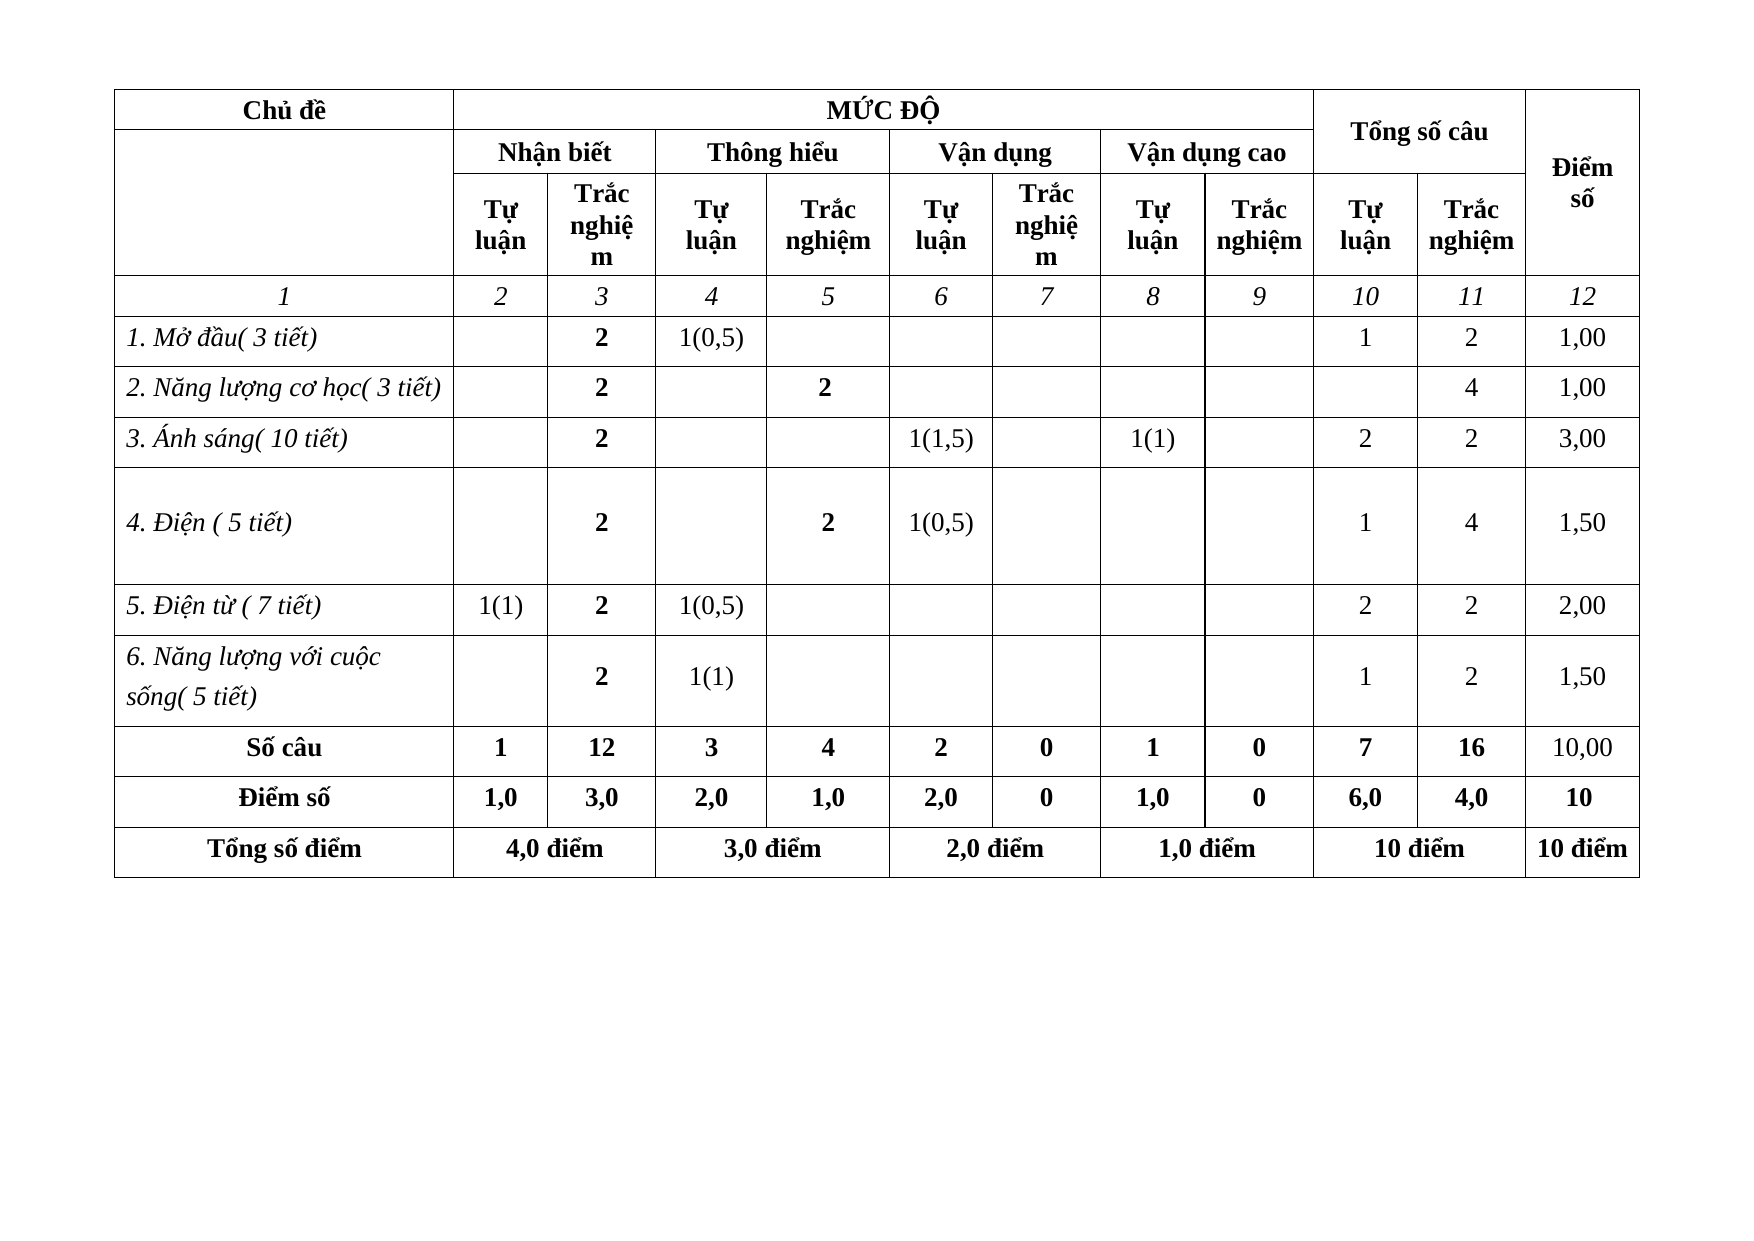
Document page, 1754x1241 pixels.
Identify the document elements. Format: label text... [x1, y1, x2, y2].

table_cell [993, 367, 1100, 417]
table_cell [1206, 317, 1313, 366]
table_cell Trắc nghiệm [993, 174, 1100, 275]
table_cell 1,0 điểm [1101, 828, 1313, 877]
table_cell Tự luận [890, 174, 992, 275]
table_cell 5 [767, 276, 889, 316]
table_cell 0 [993, 727, 1100, 776]
table_cell [993, 468, 1100, 584]
table_cell [1206, 468, 1313, 584]
table_cell [454, 418, 547, 467]
table_cell 4,0 điểm [454, 828, 655, 877]
table_cell 2 [548, 418, 655, 467]
table_cell [993, 418, 1100, 467]
table_cell [1206, 636, 1313, 726]
table_cell 3. Ánh sáng( 10 tiết) [115, 418, 453, 467]
table_cell [993, 636, 1100, 726]
table_cell [993, 585, 1100, 634]
table_header Điểm số [1526, 90, 1639, 275]
table_cell [1101, 636, 1204, 726]
table_cell 12 [548, 727, 655, 776]
table_cell [1101, 468, 1204, 584]
table_cell 1 [115, 276, 453, 316]
table_cell 10,00 [1526, 727, 1639, 776]
table_cell 0 [993, 777, 1100, 827]
table_cell Tự luận [656, 174, 766, 275]
table_cell 2 [548, 317, 655, 366]
table_cell 1,0 [454, 777, 547, 827]
table_cell 2 [548, 468, 655, 584]
table_cell 11 [1418, 276, 1525, 316]
table_cell 2 [1418, 585, 1525, 634]
table_cell 2 [1418, 317, 1525, 366]
table_cell [890, 317, 992, 366]
table_cell Trắc nghiệm [767, 174, 889, 275]
table_cell 2 [1314, 585, 1417, 634]
table_cell 2 [454, 276, 547, 316]
table_cell 12 [1526, 276, 1639, 316]
table_cell 3,0 điểm [656, 828, 889, 877]
table_cell 6 [890, 276, 992, 316]
table_cell [454, 468, 547, 584]
table_cell 2. Năng lượng cơ học( 3 tiết) [115, 367, 453, 417]
table_cell [115, 130, 453, 275]
table_cell 1,0 [1101, 777, 1204, 827]
table_cell [1101, 317, 1204, 366]
table_cell 8 [1101, 276, 1204, 316]
table_cell 1,00 [1526, 367, 1639, 417]
table_cell 1(1) [1101, 418, 1204, 467]
table_cell [767, 317, 889, 366]
table_cell 1,00 [1526, 317, 1639, 366]
table_header MỨC ĐỘ [454, 90, 1313, 129]
table_cell 1(1) [656, 636, 766, 726]
table_cell 4,0 [1418, 777, 1525, 827]
table_cell Vận dụng [890, 130, 1100, 172]
table_cell Trắc nghiệm [1206, 174, 1313, 275]
table_cell 0 [1206, 727, 1313, 776]
table_cell 5. Điện từ ( 7 tiết) [115, 585, 453, 634]
table_cell [454, 636, 547, 726]
table_cell 1 [1314, 468, 1417, 584]
table_cell 10 [1526, 777, 1639, 827]
table_cell Số câu [115, 727, 453, 776]
table_cell [890, 636, 992, 726]
table_cell 2 [890, 727, 992, 776]
table_cell Trắc nghiệm [548, 174, 655, 275]
table_cell 1(1) [454, 585, 547, 634]
table_cell [656, 468, 766, 584]
table_cell [1101, 367, 1204, 417]
table_cell 2,00 [1526, 585, 1639, 634]
table_cell 10 điểm [1314, 828, 1525, 877]
table_cell 2 [767, 468, 889, 584]
table_cell Tổng số điểm [115, 828, 453, 877]
table_cell 7 [1314, 727, 1417, 776]
table_cell 4 [1418, 367, 1525, 417]
table_cell 1 [1101, 727, 1204, 776]
table_cell Nhận biết [454, 130, 655, 172]
table_cell 1. Mở đầu( 3 tiết) [115, 317, 453, 366]
table_cell [656, 418, 766, 467]
table_cell 3 [656, 727, 766, 776]
table_cell 2 [548, 367, 655, 417]
table_cell 7 [993, 276, 1100, 316]
table_cell Trắc nghiệm [1418, 174, 1525, 275]
table_cell 1(0,5) [656, 585, 766, 634]
table_cell Thông hiểu [656, 130, 889, 172]
table_cell [767, 585, 889, 634]
table_cell [454, 367, 547, 417]
table_cell 2,0 [890, 777, 992, 827]
table_cell Vận dụng cao [1101, 130, 1313, 172]
table_cell 1(1,5) [890, 418, 992, 467]
table_cell [1206, 585, 1313, 634]
table_cell 2 [1418, 418, 1525, 467]
table_cell [1314, 367, 1417, 417]
table_cell 6. Năng lượng với cuộc sống( 5 tiết) [115, 636, 453, 726]
table_cell 1,50 [1526, 468, 1639, 584]
table_cell 2 [767, 367, 889, 417]
table_cell [767, 636, 889, 726]
table_cell 4 [1418, 468, 1525, 584]
table_cell [1101, 585, 1204, 634]
table_cell Điểm số [115, 777, 453, 827]
table_cell 0 [1206, 777, 1313, 827]
table_cell 1 [1314, 636, 1417, 726]
table_cell 1(0,5) [890, 468, 992, 584]
table_cell 1,50 [1526, 636, 1639, 726]
table_cell [993, 317, 1100, 366]
table_cell 4. Điện ( 5 tiết) [115, 468, 453, 584]
table_cell [454, 317, 547, 366]
table_cell 1 [454, 727, 547, 776]
table_cell 1 [1314, 317, 1417, 366]
table_cell [1206, 367, 1313, 417]
table_cell [1206, 418, 1313, 467]
table_cell [656, 367, 766, 417]
table_cell 2 [548, 636, 655, 726]
table_cell Tự luận [1101, 174, 1204, 275]
table_header Chủ đề [115, 90, 453, 129]
table_cell [767, 418, 889, 467]
table_cell 3 [548, 276, 655, 316]
table_cell 2 [1314, 418, 1417, 467]
table_cell [890, 585, 992, 634]
table_cell 4 [656, 276, 766, 316]
table_cell 10 điểm [1526, 828, 1639, 877]
table_cell 3,00 [1526, 418, 1639, 467]
table_cell Tự luận [1314, 174, 1417, 275]
table_cell 2 [1418, 636, 1525, 726]
table_cell 2 [548, 585, 655, 634]
table_cell 3,0 [548, 777, 655, 827]
table_cell 9 [1206, 276, 1313, 316]
table_cell 16 [1418, 727, 1525, 776]
table_cell 2,0 [656, 777, 766, 827]
table_cell 4 [767, 727, 889, 776]
table_header Tổng số câu [1314, 90, 1525, 172]
table_cell [890, 367, 992, 417]
table_cell 2,0 điểm [890, 828, 1100, 877]
table_cell Tự luận [454, 174, 547, 275]
table_cell 1,0 [767, 777, 889, 827]
table_cell 10 [1314, 276, 1417, 316]
table_cell 6,0 [1314, 777, 1417, 827]
table_cell 1(0,5) [656, 317, 766, 366]
